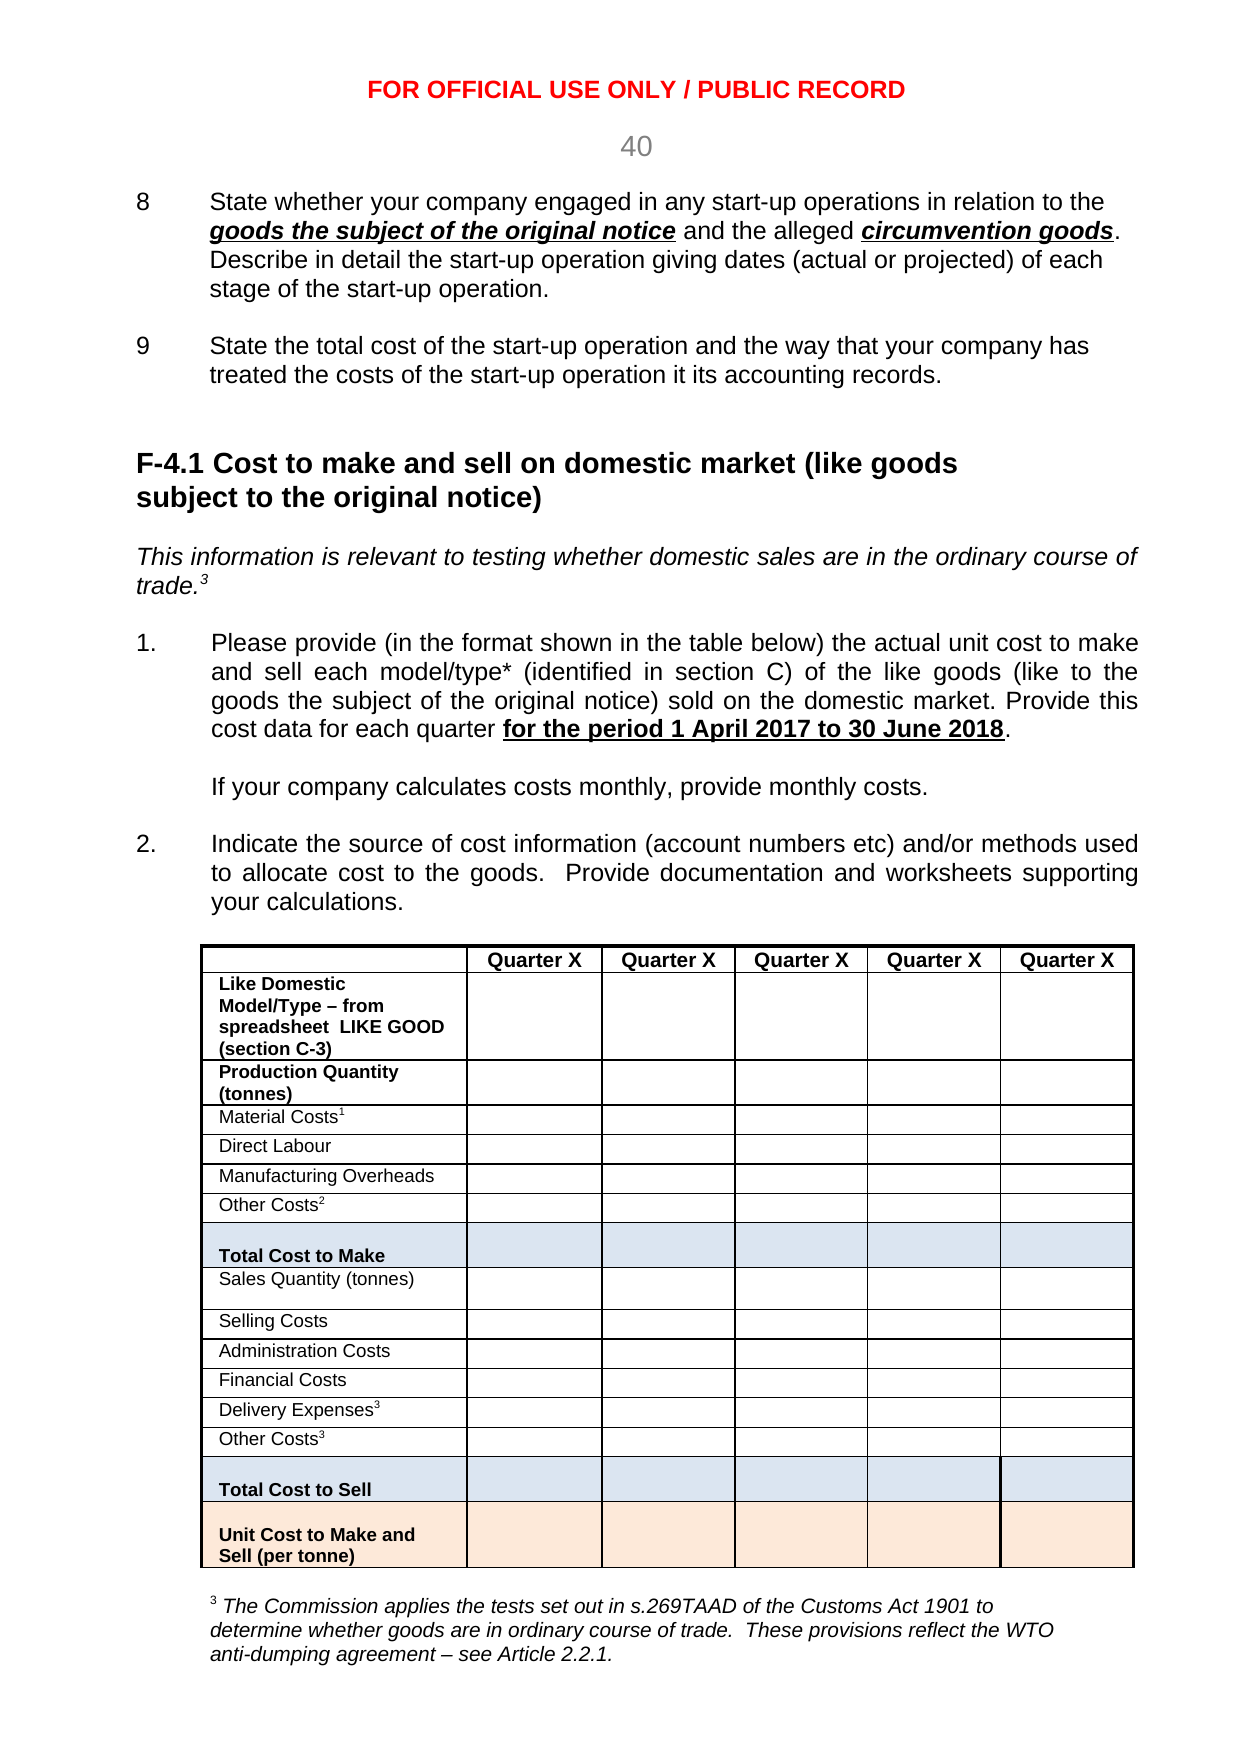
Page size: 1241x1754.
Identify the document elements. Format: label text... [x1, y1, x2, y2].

table_cell [468, 1398, 601, 1426]
table_cell Direct Labour [203, 1135, 466, 1163]
list Indicate the source of cost information (account numbers etc) and/or methods used to allocate cost to the goods. Provide documentation and worksheets supporting your calculations. [136, 829, 1141, 916]
table_header Quarter X [736, 948, 867, 971]
table_cell Sales Quantity (tonnes) [203, 1268, 466, 1308]
table_cell Administration Costs [203, 1340, 466, 1367]
table_cell [868, 1106, 1000, 1133]
subtitle F-4.1 Cost to make and sell on domestic market (like goods subject to the original notice) [136, 446, 1063, 513]
table_cell [603, 1194, 734, 1222]
table_cell [736, 973, 867, 1059]
table_cell [468, 1340, 601, 1367]
table_cell [1001, 1369, 1132, 1397]
table_cell [736, 1340, 867, 1367]
table_cell [603, 1310, 734, 1338]
table_header Quarter X [1001, 948, 1132, 971]
table_cell [1001, 973, 1132, 1059]
table_cell [468, 1135, 601, 1163]
table_cell [868, 1457, 999, 1501]
table_cell [603, 1502, 734, 1567]
table_cell [1001, 1165, 1132, 1192]
table_cell [736, 1194, 867, 1222]
table_cell [603, 1457, 734, 1501]
table_cell [603, 1268, 734, 1308]
table_cell [603, 1165, 734, 1192]
table_cell [468, 1194, 601, 1222]
table_cell [468, 1369, 601, 1397]
table_cell [868, 1268, 1000, 1308]
table_cell [1001, 1310, 1132, 1338]
table_cell [1001, 1194, 1132, 1222]
table_cell Unit Cost to Make and Sell (per tonne) [203, 1502, 466, 1567]
table_cell [468, 1061, 601, 1104]
table_header Quarter X [603, 948, 734, 971]
table_cell [1001, 1428, 1132, 1456]
table_cell [603, 1398, 734, 1426]
text This information is relevant to testing whether domestic sales are in the ordinary course of trade. [136, 542, 1141, 599]
table_cell [1001, 1061, 1132, 1104]
table_cell [1002, 1457, 1132, 1501]
table_cell Other Costs3 [203, 1428, 466, 1456]
table_cell [868, 1502, 999, 1567]
table_cell Like Domestic Model/Type – from spreadsheet LIKE GOOD (section C-3) [203, 973, 466, 1059]
table_cell [868, 1061, 1000, 1104]
table_cell [1001, 1223, 1132, 1267]
table_cell [603, 1106, 734, 1133]
table_cell [603, 1135, 734, 1163]
table_cell [868, 1310, 1000, 1338]
table_cell [868, 1340, 1000, 1367]
table_cell [868, 973, 1000, 1059]
table_cell [468, 1457, 601, 1501]
list State the total cost of the start-up operation and the way that your company has treated the costs of the start-up operation it its accounting records. [136, 331, 1141, 388]
table_cell [1001, 1135, 1132, 1163]
table_cell Financial Costs [203, 1369, 466, 1397]
table_cell [1002, 1502, 1132, 1567]
table_cell Total Cost to Sell [203, 1457, 466, 1501]
table_cell [603, 1223, 734, 1267]
table_cell [468, 1310, 601, 1338]
table_header [203, 948, 466, 971]
table_cell [1001, 1340, 1132, 1367]
table_cell [736, 1135, 867, 1163]
table_cell [468, 1223, 601, 1267]
table_cell [736, 1369, 867, 1397]
table_cell [868, 1194, 1000, 1222]
table_cell Delivery Expenses3 [203, 1398, 466, 1426]
table_cell [868, 1428, 1000, 1456]
table_cell Selling Costs [203, 1310, 466, 1338]
table_cell [468, 1428, 601, 1456]
table_cell [603, 1340, 734, 1367]
table_cell [603, 973, 734, 1059]
table_cell [736, 1398, 867, 1426]
table_cell [736, 1310, 867, 1338]
list State whether your company engaged in any start-up operations in relation to the goods the subject of the original notice and the alleged circumvention goods. Describe in detail the start-up operation giving dates (actual or projected) of each stage of the start-up operation. [136, 187, 1141, 302]
table_cell [868, 1398, 1000, 1426]
table_cell [468, 1106, 601, 1133]
table_cell [736, 1428, 867, 1456]
table_cell Manufacturing Overheads [203, 1165, 466, 1192]
table_cell Other Costs2 [203, 1194, 466, 1222]
table_cell Production Quantity (tonnes) [203, 1061, 466, 1104]
table_cell [1001, 1106, 1132, 1133]
table_cell [736, 1223, 867, 1267]
table_cell [736, 1457, 867, 1501]
table_cell [868, 1165, 1000, 1192]
table_cell [868, 1135, 1000, 1163]
table_cell [868, 1223, 1000, 1267]
table_cell [468, 1268, 601, 1308]
table_header Quarter X [468, 948, 601, 971]
table_cell [468, 1502, 601, 1567]
text If your company calculates costs monthly, provide monthly costs. [211, 772, 1141, 801]
table_cell [736, 1268, 867, 1308]
table_cell [736, 1165, 867, 1192]
table_cell Material Costs1 [203, 1106, 466, 1133]
table_cell [603, 1061, 734, 1104]
table_cell [736, 1061, 867, 1104]
table_cell Total Cost to Make [203, 1223, 466, 1267]
table_cell [736, 1106, 867, 1133]
table_cell [603, 1428, 734, 1456]
table_cell [603, 1369, 734, 1397]
table_cell [1001, 1268, 1132, 1308]
table_cell [468, 973, 601, 1059]
table_cell [736, 1502, 867, 1567]
table_cell [468, 1165, 601, 1192]
table_cell [868, 1369, 1000, 1397]
list Please provide (in the format shown in the table below) the actual unit cost to make and sell each model/type* (identified in section C) of the like goods (like to the goods the subject of the original notice) sold on the domestic market. Provide this cost data for each quarter for the period 1 April 2017 to 30 June 2018. [136, 628, 1141, 743]
table_cell [1001, 1398, 1132, 1426]
table_header Quarter X [868, 948, 1000, 971]
